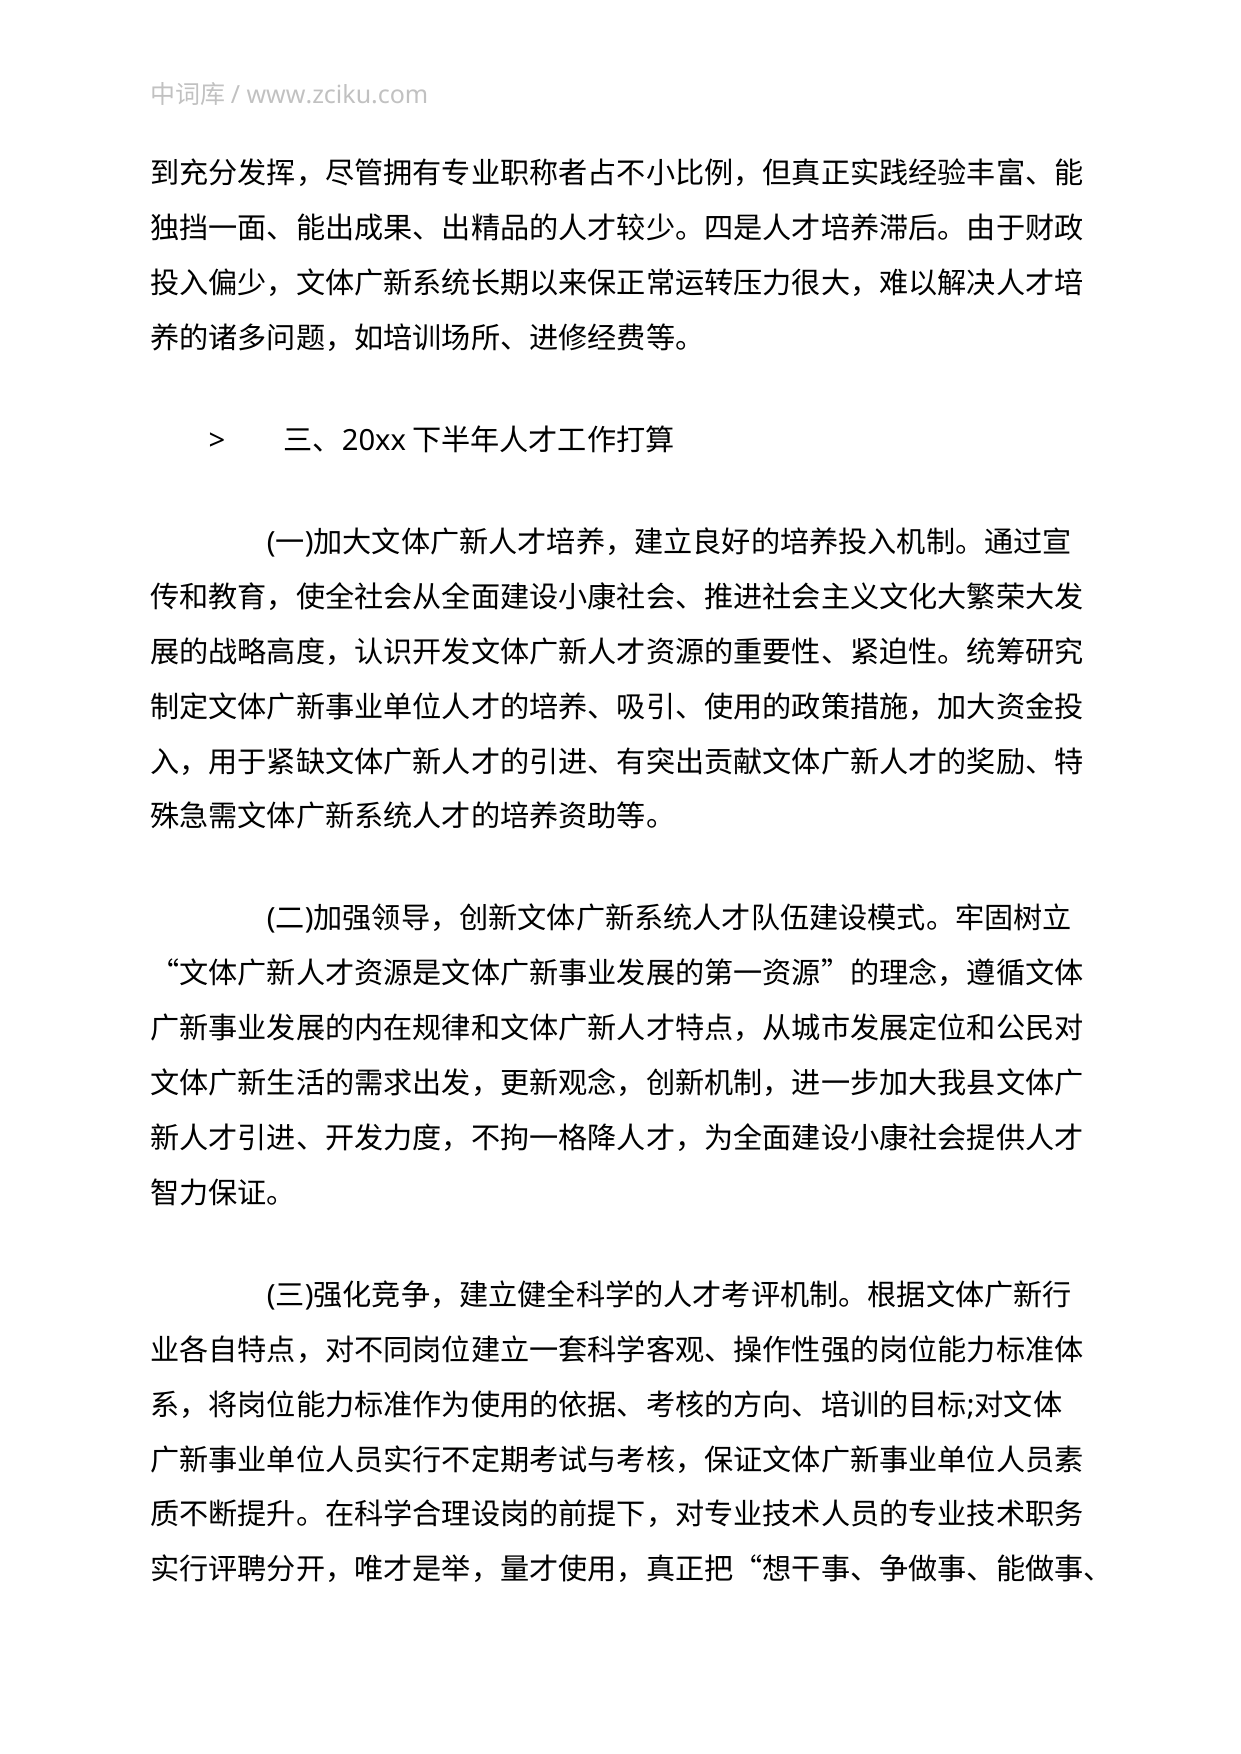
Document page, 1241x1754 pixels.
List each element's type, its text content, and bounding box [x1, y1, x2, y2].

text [150, 150, 1090, 357]
text (二)加强领导，创新文体广新系统人才队伍建设模式。牢固树立“文体广新人才资源是文体广新事业发展的第一资源”的理念，遵循文体广新事业发展的内在规律和文体广新人才特点，从城市发展定位和公民对文体广新生活的需求出发，更新观念，创新机制，进一步加大我县文体广新人才引进、开发力度，不拘一格降人才，为全面建设小康社会提供人才智力保证。 [150, 895, 1090, 1212]
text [150, 1271, 1090, 1588]
text > 三、20xx下半年人才工作打算 [150, 416, 1090, 459]
text (一)加大文体广新人才培养，建立良好的培养投入机制。通过宣传和教育，使全社会从全面建设小康社会、推进社会主义文化大繁荣大发展的战略高度，认识开发文体广新人才资源的重要性、紧迫性。统筹研究制定文体广新事业单位人才的培养、吸引、使用的政策措施，加大资金投入，用于紧缺文体广新人才的引进、有突出贡献文体广新人才的奖励、特殊急需文体广新系统人才的培养资助等。 [150, 518, 1090, 835]
